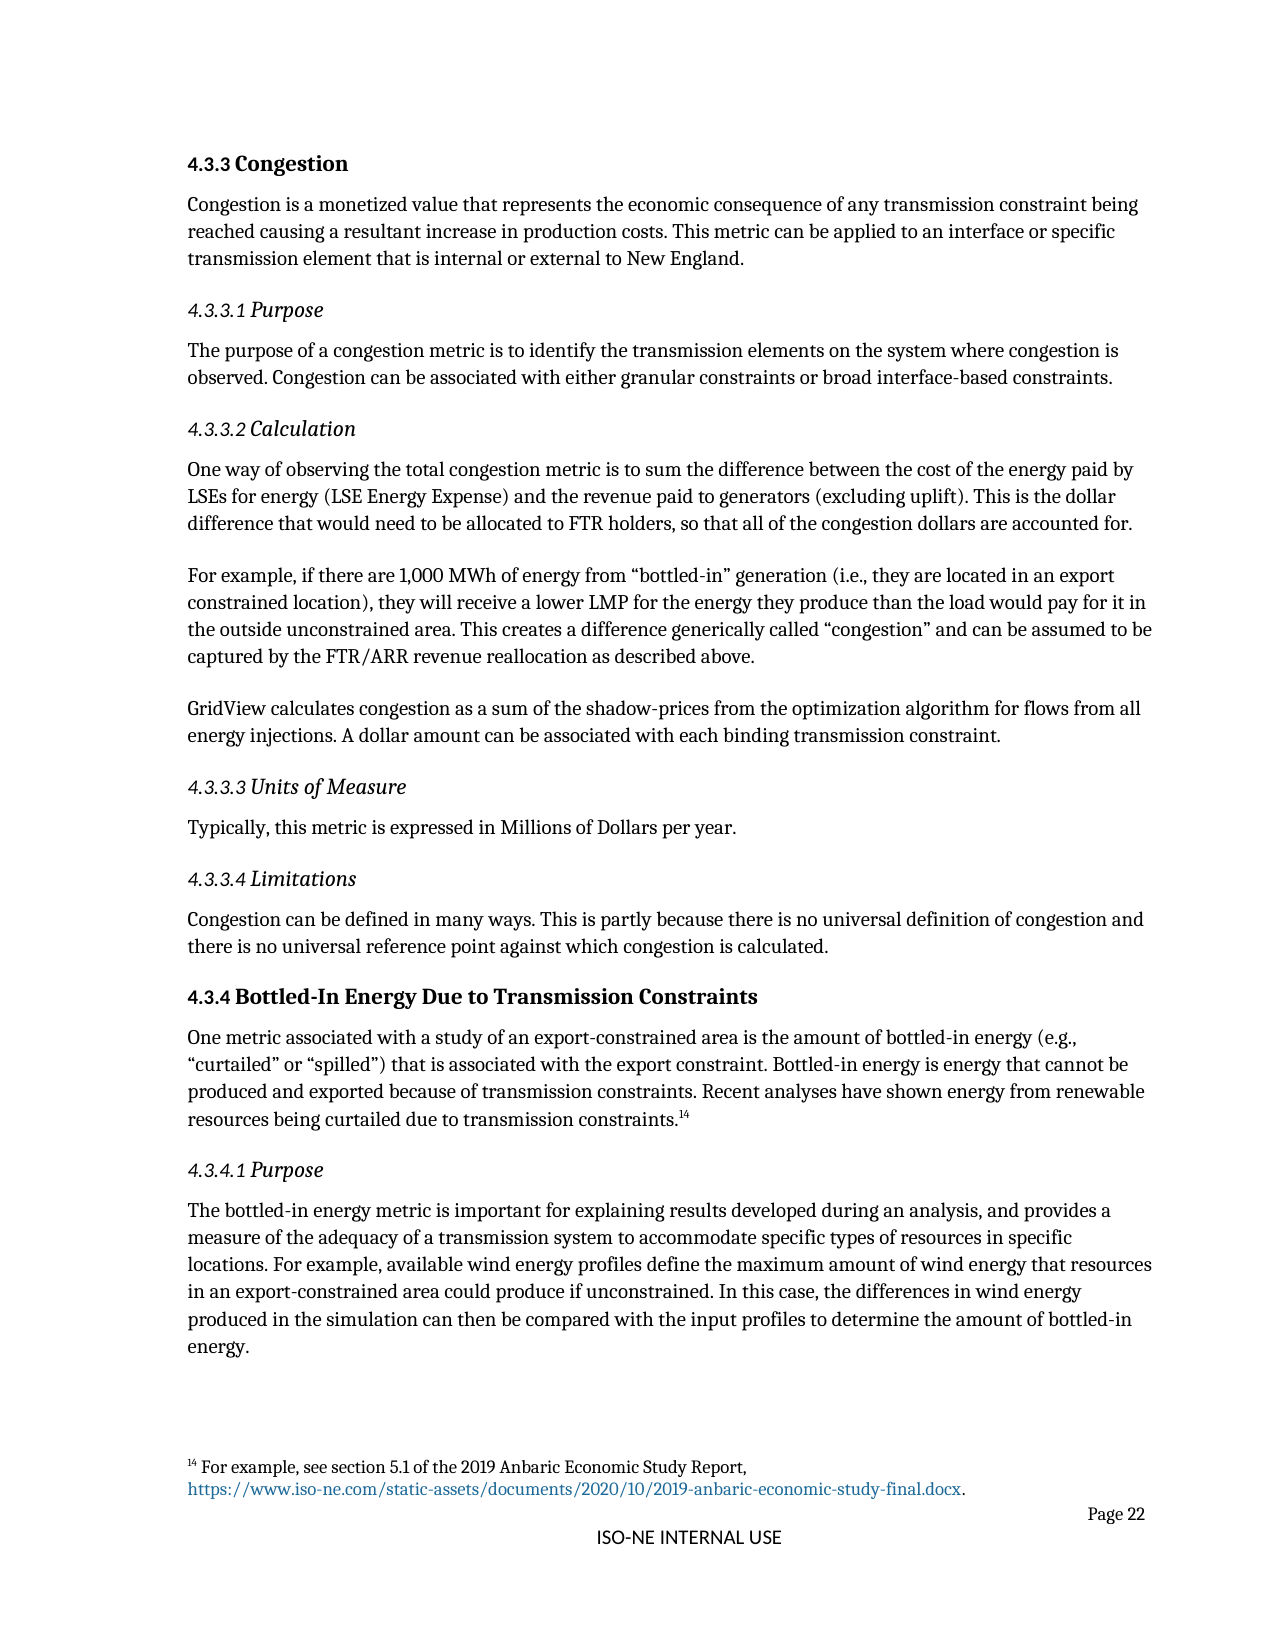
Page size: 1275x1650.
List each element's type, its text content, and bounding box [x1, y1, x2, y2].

text One way of observing the total congestion metric is to sum the difference between the cost of the energy paid by LSEs for energy (LSE Energy Expense) and the revenue paid to generators (excluding uplift). This is the dollar difference that would need to be allocated to FTR holders, so that all of the congestion dollars are accounted for. [187, 454, 1153, 535]
subtitle Congestion [187, 150, 1153, 177]
text The purpose of a congestion metric is to identify the transmission elements on the system where congestion is observed. Congestion can be associated with either granular constraints or broad interface-based constraints. [187, 335, 1153, 389]
text GridView calculates congestion as a sum of the shadow-prices from the optimization algorithm for flows from all energy injections. A dollar amount can be associated with each binding transmission constraint. [187, 694, 1153, 748]
subtitle Limitations [187, 864, 1153, 892]
text Congestion can be defined in many ways. This is partly because there is no universal definition of congestion and there is no universal reference point against which congestion is calculated. [187, 904, 1153, 958]
text The bottled-in energy metric is important for explaining results developed during an analysis, and provides a measure of the adequacy of a transmission system to accommodate specific types of resources in specific locations. For example, available wind energy profiles define the maximum amount of wind energy that resources in an export-constrained area could produce if unconstrained. In this case, the differences in wind energy produced in the simulation can then be compared with the input profiles to determine the amount of bottled-in energy. [187, 1196, 1153, 1358]
subtitle Units of Measure [187, 773, 1153, 800]
text Congestion is a monetized value that represents the economic consequence of any transmission constraint being reached causing a resultant increase in production costs. This metric can be applied to an interface or specific transmission element that is internal or external to New England. [187, 189, 1153, 271]
subtitle Purpose [187, 1156, 1153, 1183]
subtitle Purpose [187, 296, 1153, 323]
text For example, if there are 1,000 MWh of energy from “bottled-in” generation (i.e., they are located in an export constrained location), they will receive a lower LMP for the energy they produce than the load would pay for it in the outside unconstrained area. This creates a difference generically called “congestion” and can be assumed to be captured by the FTR/ARR revenue reallocation as described above. [187, 560, 1153, 669]
subtitle Bottled-In Energy Due to Transmission Constraints [187, 983, 1153, 1010]
text Typically, this metric is expressed in Millions of Dollars per year. [187, 812, 1153, 839]
subtitle Calculation [187, 414, 1153, 442]
text One metric associated with a study of an export-constrained area is the amount of bottled-in energy (e.g., “curtailed” or “spilled”) that is associated with the export constraint. Bottled-in energy is energy that cannot be produced and exported because of transmission constraints. Recent analyses have shown energy from renewable resources being curtailed due to transmission constraints. [187, 1023, 1153, 1131]
